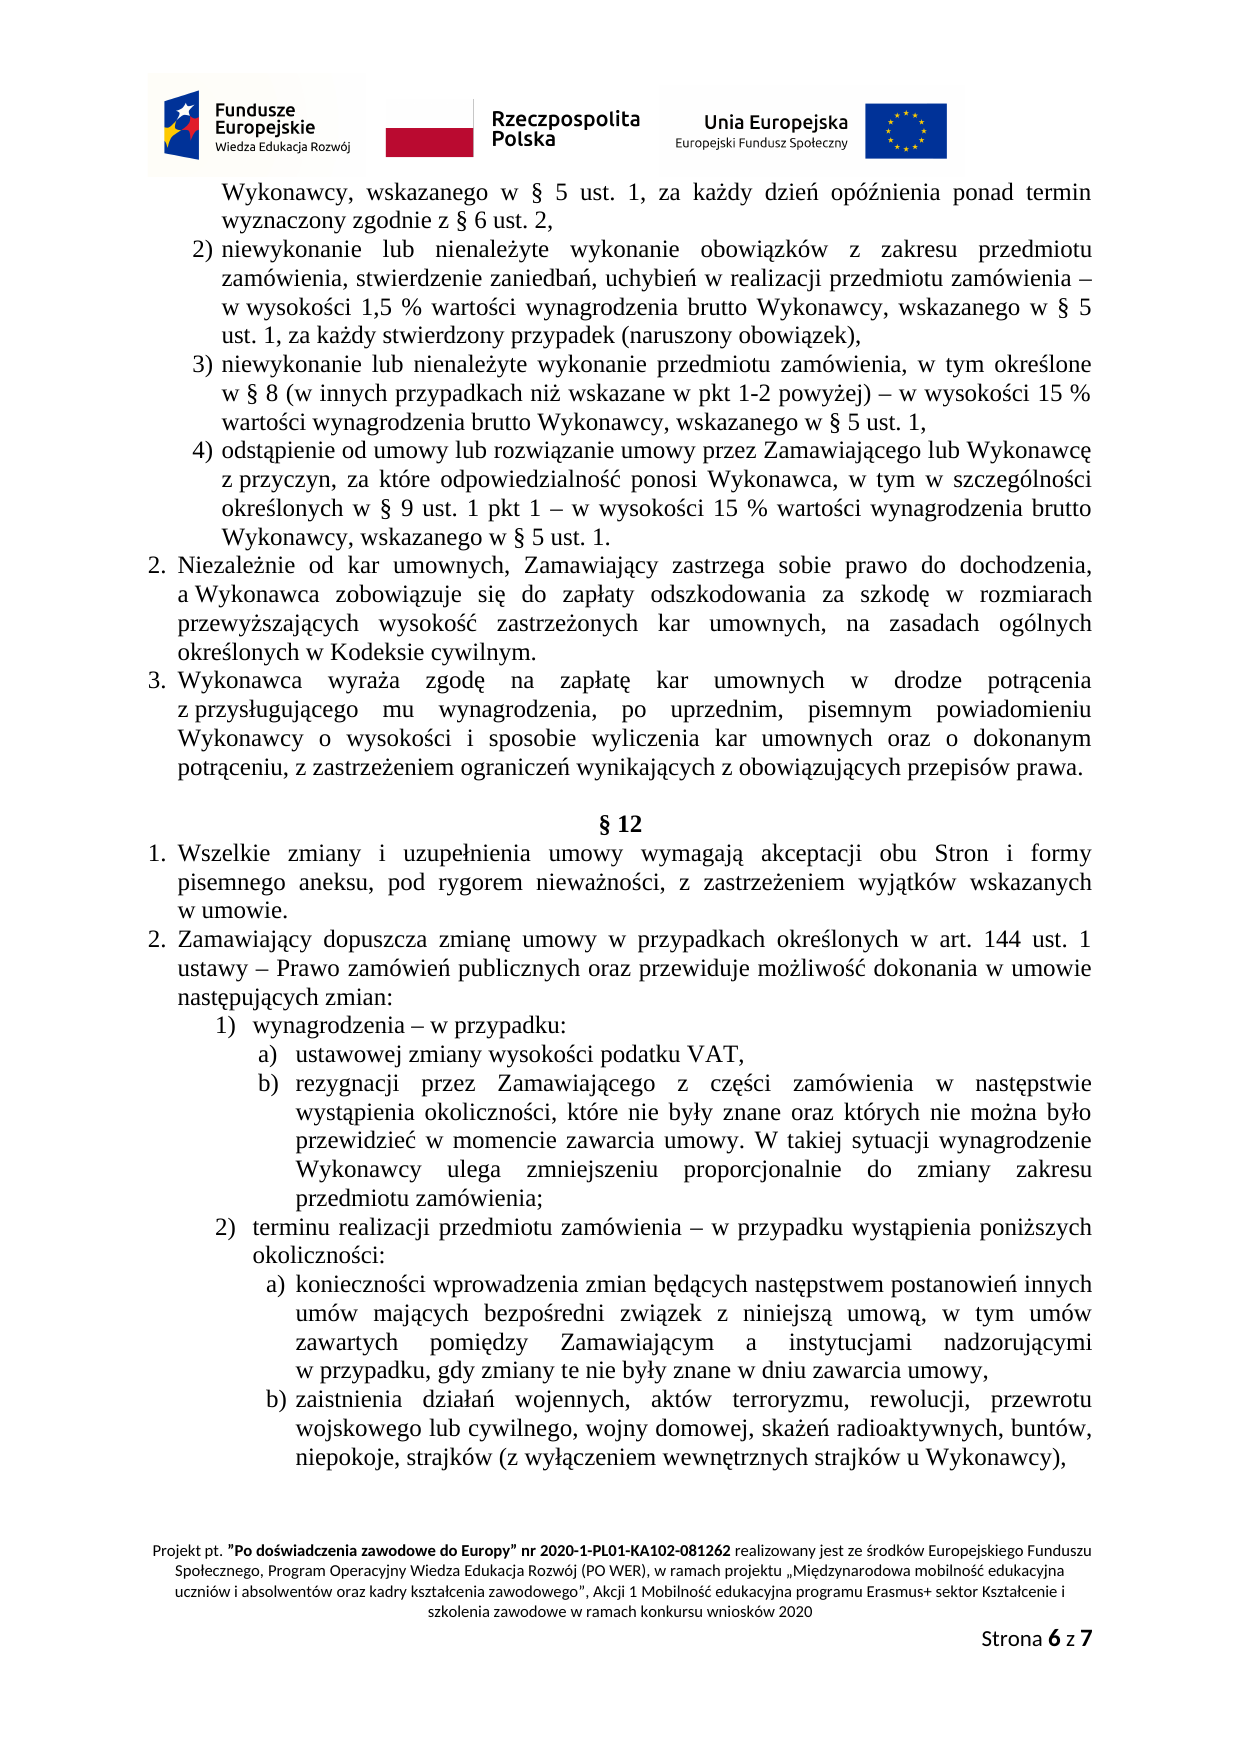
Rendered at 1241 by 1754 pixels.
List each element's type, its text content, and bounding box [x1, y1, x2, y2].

picture [147, 73, 965, 177]
list odstąpienie od umowy lub rozwiązanie umowy przez Zamawiającego lub Wykonawcę z przyczyn, za które odpowiedzialność ponosi Wykonawca, w tym w szczególności określonych w § 9 ust. 1 pkt 1 – w wysokości 15 % wartości wynagrodzenia brutto Wykonawcy, wskazanego w § 5 ust. 1. [192, 436, 1093, 551]
list Zamawiający dopuszcza zmianę umowy w przypadkach określonych w art. 144 ust. 1 ustawy – Prawo zamówień publicznych oraz przewiduje możliwość dokonania w umowie następujących zmian: [148, 924, 1093, 1011]
list niewykonanie lub nienależyte wykonanie obowiązków z zakresu przedmiotu zamówienia, stwierdzenie zaniedbań, uchybień w realizacji przedmiotu zamówienia – w wysokości 1,5 % wartości wynagrodzenia brutto Wykonawcy, wskazanego w § 5 ust. 1, za każdy stwierdzony przypadek (naruszony obowiązek), [192, 234, 1093, 349]
list Wszelkie zmiany i uzupełnienia umowy wymagają akceptacji obu Stron i formy pisemnego aneksu, pod rygorem nieważności, z zastrzeżeniem wyjątków wskazanych w umowie. [148, 838, 1093, 924]
text § 12 [148, 809, 1093, 838]
list Wykonawca wyraża zgodę na zapłatę kar umownych w drodze potrącenia z przysługującego mu wynagrodzenia, po uprzednim, pisemnym powiadomieniu Wykonawcy o wysokości i sposobie wyliczenia kar umownych oraz o dokonanym potrąceniu, z zastrzeżeniem ograniczeń wynikających z obowiązujących przepisów prawa. [148, 666, 1093, 781]
list niewykonanie lub nienależyte wykonanie przedmiotu zamówienia, w tym określone w § 8 (w innych przypadkach niż wskazane w pkt 1-2 powyżej) – w wysokości 15 % wartości wynagrodzenia brutto Wykonawcy, wskazanego w § 5 ust. 1, [192, 349, 1093, 436]
list rezygnacji przez Zamawiającego z części zamówienia w następstwie wystąpienia okoliczności, które nie były znane oraz których nie można było przewidzieć w momencie zawarcia umowy. W takiej sytuacji wynagrodzenie Wykonawcy ulega zmniejszeniu proporcjonalnie do zmiany zakresu przedmiotu zamówienia; [258, 1068, 1093, 1212]
list zaistnienia działań wojennych, aktów terroryzmu, rewolucji, przewrotu wojskowego lub cywilnego, wojny domowej, skażeń radioaktywnych, buntów, niepokoje, strajków (z wyłączeniem wewnętrznych strajków u Wykonawcy), [266, 1384, 1093, 1471]
list wynagrodzenia – w przypadku: [215, 1011, 1093, 1039]
list ustawowej zmiany wysokości podatku VAT, [258, 1039, 1093, 1068]
list terminu realizacji przedmiotu zamówienia – w przypadku wystąpienia poniższych okoliczności: [215, 1212, 1093, 1269]
list Niezależnie od kar umownych, Zamawiający zastrzega sobie prawo do dochodzenia, a Wykonawca zobowiązuje się do zapłaty odszkodowania za szkodę w rozmiarach przewyższających wysokość zastrzeżonych kar umownych, na zasadach ogólnych określonych w Kodeksie cywilnym. [148, 551, 1093, 666]
list konieczności wprowadzenia zmian będących następstwem postanowień innych umów mających bezpośredni związek z niniejszą umową, w tym umów zawartych pomiędzy Zamawiającym a instytucjami nadzorującymi w przypadku, gdy zmiany te nie były znane w dniu zawarcia umowy, [266, 1269, 1093, 1384]
